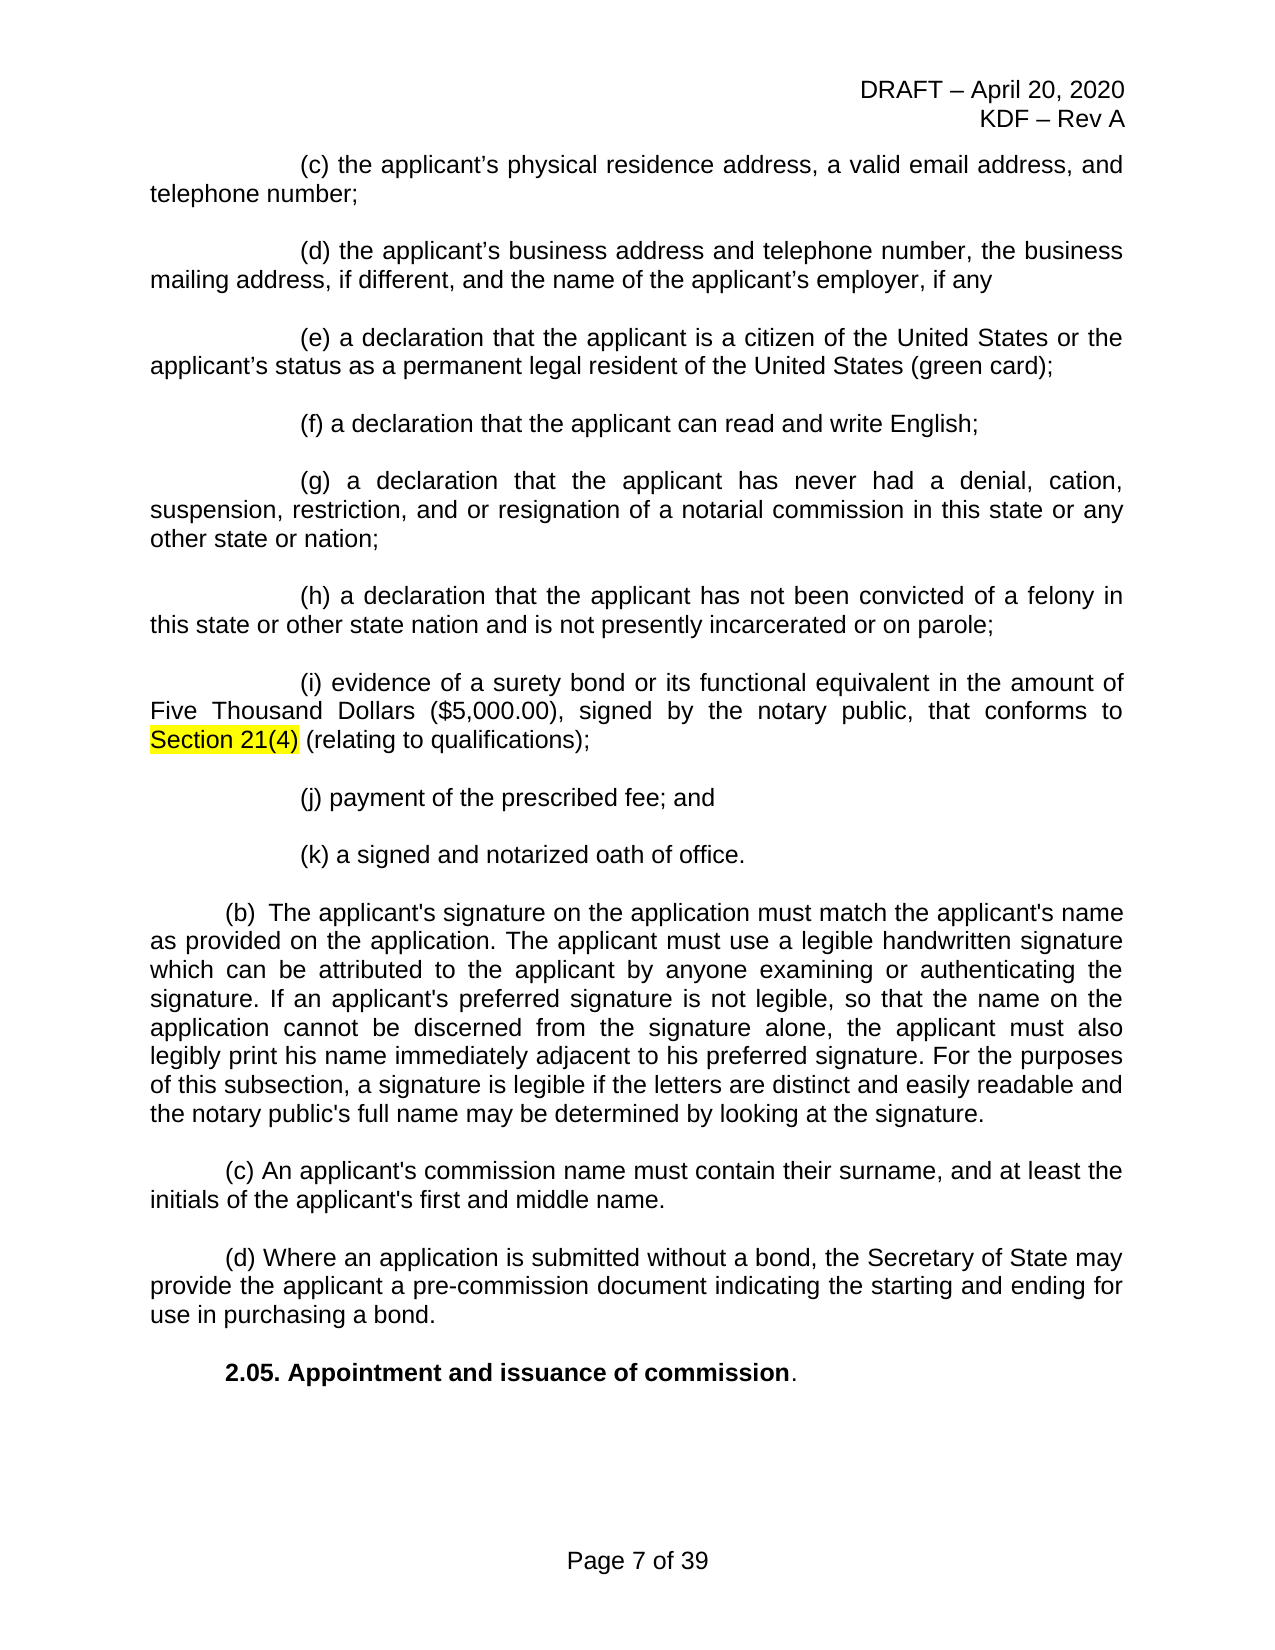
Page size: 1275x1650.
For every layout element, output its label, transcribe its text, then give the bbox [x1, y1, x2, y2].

text (k) a signed and notarized oath of office. [150, 840, 1125, 869]
text (e) a declaration that the applicant is a citizen of the United States or the applicant’s status as a permanent legal resident of the United States (green card); [150, 322, 1125, 380]
text (h) a declaration that the applicant has not been convicted of a felony in this state or other state nation and is not presently incarcerated or on parole; [150, 581, 1125, 639]
text (d) Where an application is submitted without a bond, the Secretary of State may provide the applicant a pre-commission document indicating the starting and ending for use in purchasing a bond. [150, 1242, 1125, 1329]
text (d) the applicant’s business address and telephone number, the business mailing address, if different, and the name of the applicant’s employer, if any [150, 236, 1125, 294]
text (c) An applicant's commission name must contain their surname, and at least the initials of the applicant's first and middle name. [150, 1156, 1125, 1214]
text (b) The applicant's signature on the application must match the applicant's name as provided on the application. The applicant must use a legible handwritten signature which can be attributed to the applicant by anyone examining or authenticating the signature. If an applicant's preferred signature is not legible, so that the name on the application cannot be discerned from the signature alone, the applicant must also legibly print his name immediately adjacent to his preferred signature. For the purposes of this subsection, a signature is legible if the letters are distinct and easily readable and the notary public's full name may be determined by looking at the signature. [150, 897, 1125, 1127]
text (f) a declaration that the applicant can read and write English; [150, 409, 1125, 437]
text (c) the applicant’s physical residence address, a valid email address, and telephone number; [150, 150, 1125, 207]
text (g) a declaration that the applicant has never had a denial, cation, suspension, restriction, and or resignation of a notarial commission in this state or any other state or nation; [150, 466, 1125, 552]
text (i) evidence of a surety bond or its functional equivalent in the amount of Five Thousand Dollars ($5,000.00), signed by the notary public, that conforms to Section 21(4) (relating to qualifications); [150, 667, 1125, 754]
text (j) payment of the prescribed fee; and [150, 782, 1125, 811]
text 2.05. Appointment and issuance of commission. [150, 1357, 1125, 1386]
